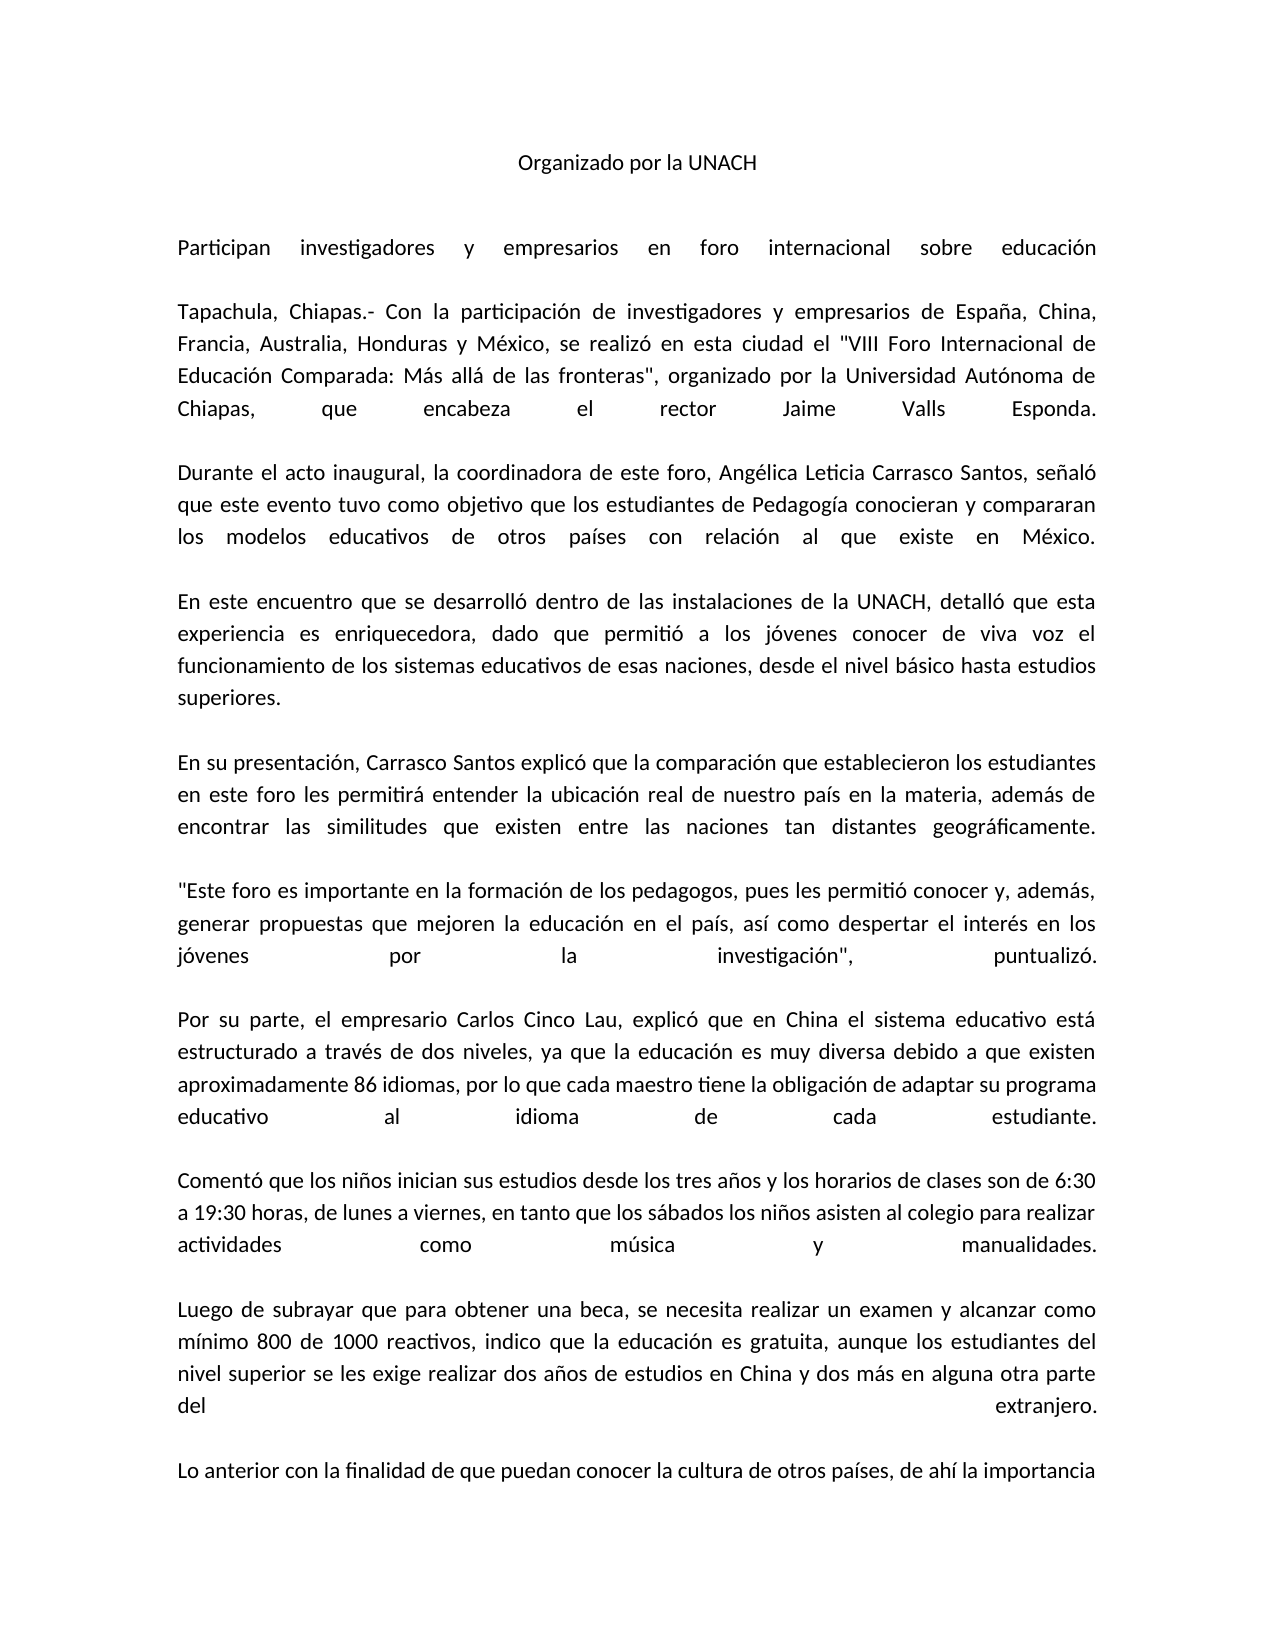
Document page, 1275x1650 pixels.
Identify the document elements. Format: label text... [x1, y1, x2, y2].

text Organizado por la UNACH [177, 148, 1098, 176]
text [177, 201, 1098, 1484]
